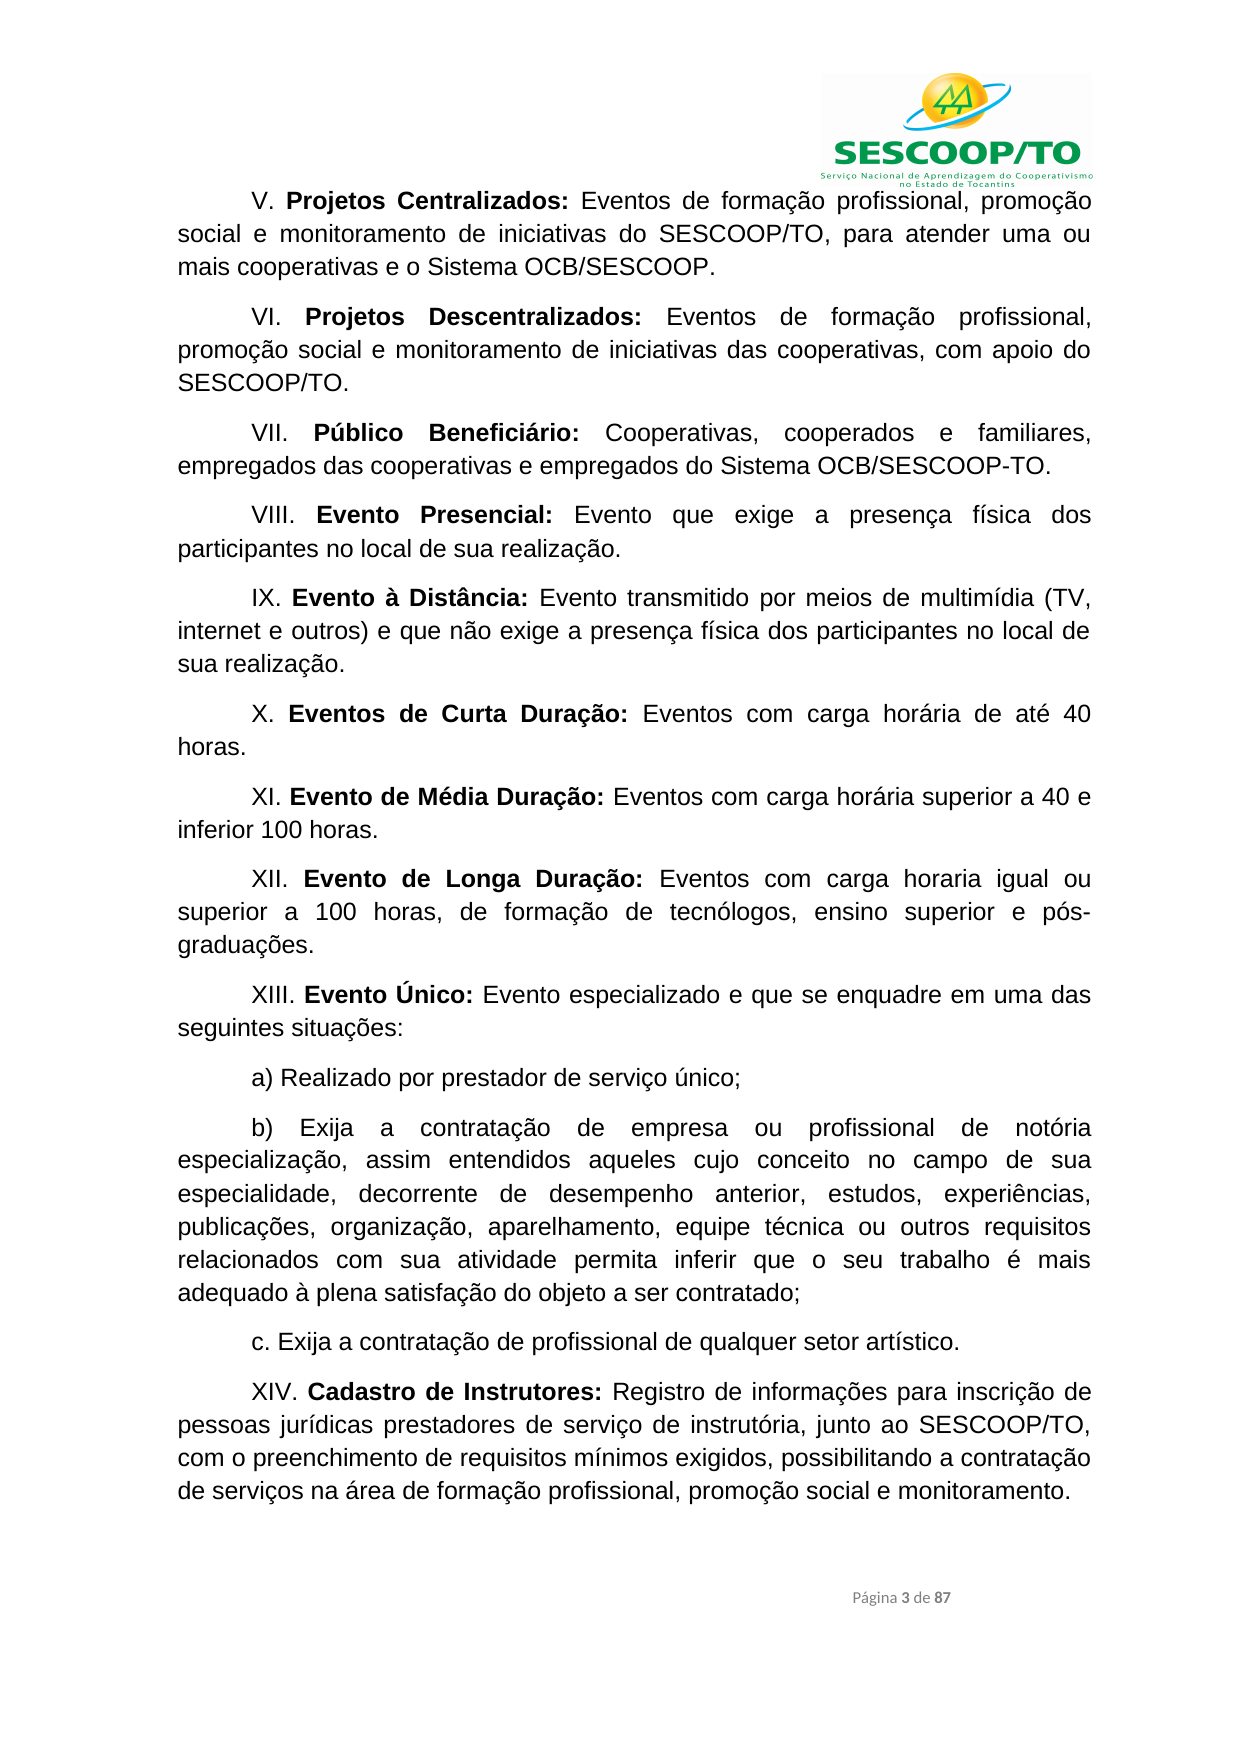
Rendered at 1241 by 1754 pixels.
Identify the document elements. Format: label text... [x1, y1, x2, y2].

text XIV. Cadastro de Instrutores: Registro de informações para inscrição de pessoas jurídicas prestadores de serviço de instrutória, junto ao SESCOOP/TO, com o preenchimento de requisitos mínimos exigidos, possibilitando a contratação de serviços na área de formação profissional, promoção social e monitoramento. [177, 1377, 1092, 1505]
picture [821, 73, 1093, 187]
text IX. Evento à Distância: Evento transmitido por meios de multimídia (TV, internet e outros) e que não exige a presença física dos participantes no local de sua realização. [177, 583, 1092, 678]
text X. Eventos de Curta Duração: Eventos com carga horária de até 40 horas. [177, 699, 1092, 761]
text XII. Evento de Longa Duração: Eventos com carga horaria igual ou superior a 100 horas, de formação de tecnólogos, ensino superior e pós-graduações. [177, 864, 1092, 959]
text a) Realizado por prestador de serviço único; [177, 1063, 1092, 1092]
text XI. Evento de Média Duração: Eventos com carga horária superior a 40 e inferior 100 horas. [177, 782, 1092, 843]
text VIII. Evento Presencial: Evento que exige a presença física dos participantes no local de sua realização. [177, 501, 1092, 562]
text VII. Público Beneficiário: Cooperativas, cooperados e familiares, empregados das cooperativas e empregados do Sistema OCB/SESCOOP-TO. [177, 418, 1092, 479]
text V. Projetos Centralizados: Eventos de formação profissional, promoção social e monitoramento de iniciativas do SESCOOP/TO, para atender uma ou mais cooperativas e o Sistema OCB/SESCOOP. [177, 186, 1092, 281]
text c. Exija a contratação de profissional de qualquer setor artístico. [177, 1327, 1092, 1356]
text XIII. Evento Único: Evento especializado e que se enquadre em uma das seguintes situações: [177, 980, 1092, 1042]
text VI. Projetos Descentralizados: Eventos de formação profissional, promoção social e monitoramento de iniciativas das cooperativas, com apoio do SESCOOP/TO. [177, 302, 1092, 397]
text b) Exija a contratação de empresa ou profissional de notória especialização, assim entendidos aqueles cujo conceito no campo de sua especialidade, decorrente de desempenho anterior, estudos, experiências, publicações, organização, aparelhamento, equipe técnica ou outros requisitos relacionados com sua atividade permita inferir que o seu trabalho é mais adequado à plena satisfação do objeto a ser contratado; [177, 1112, 1092, 1306]
